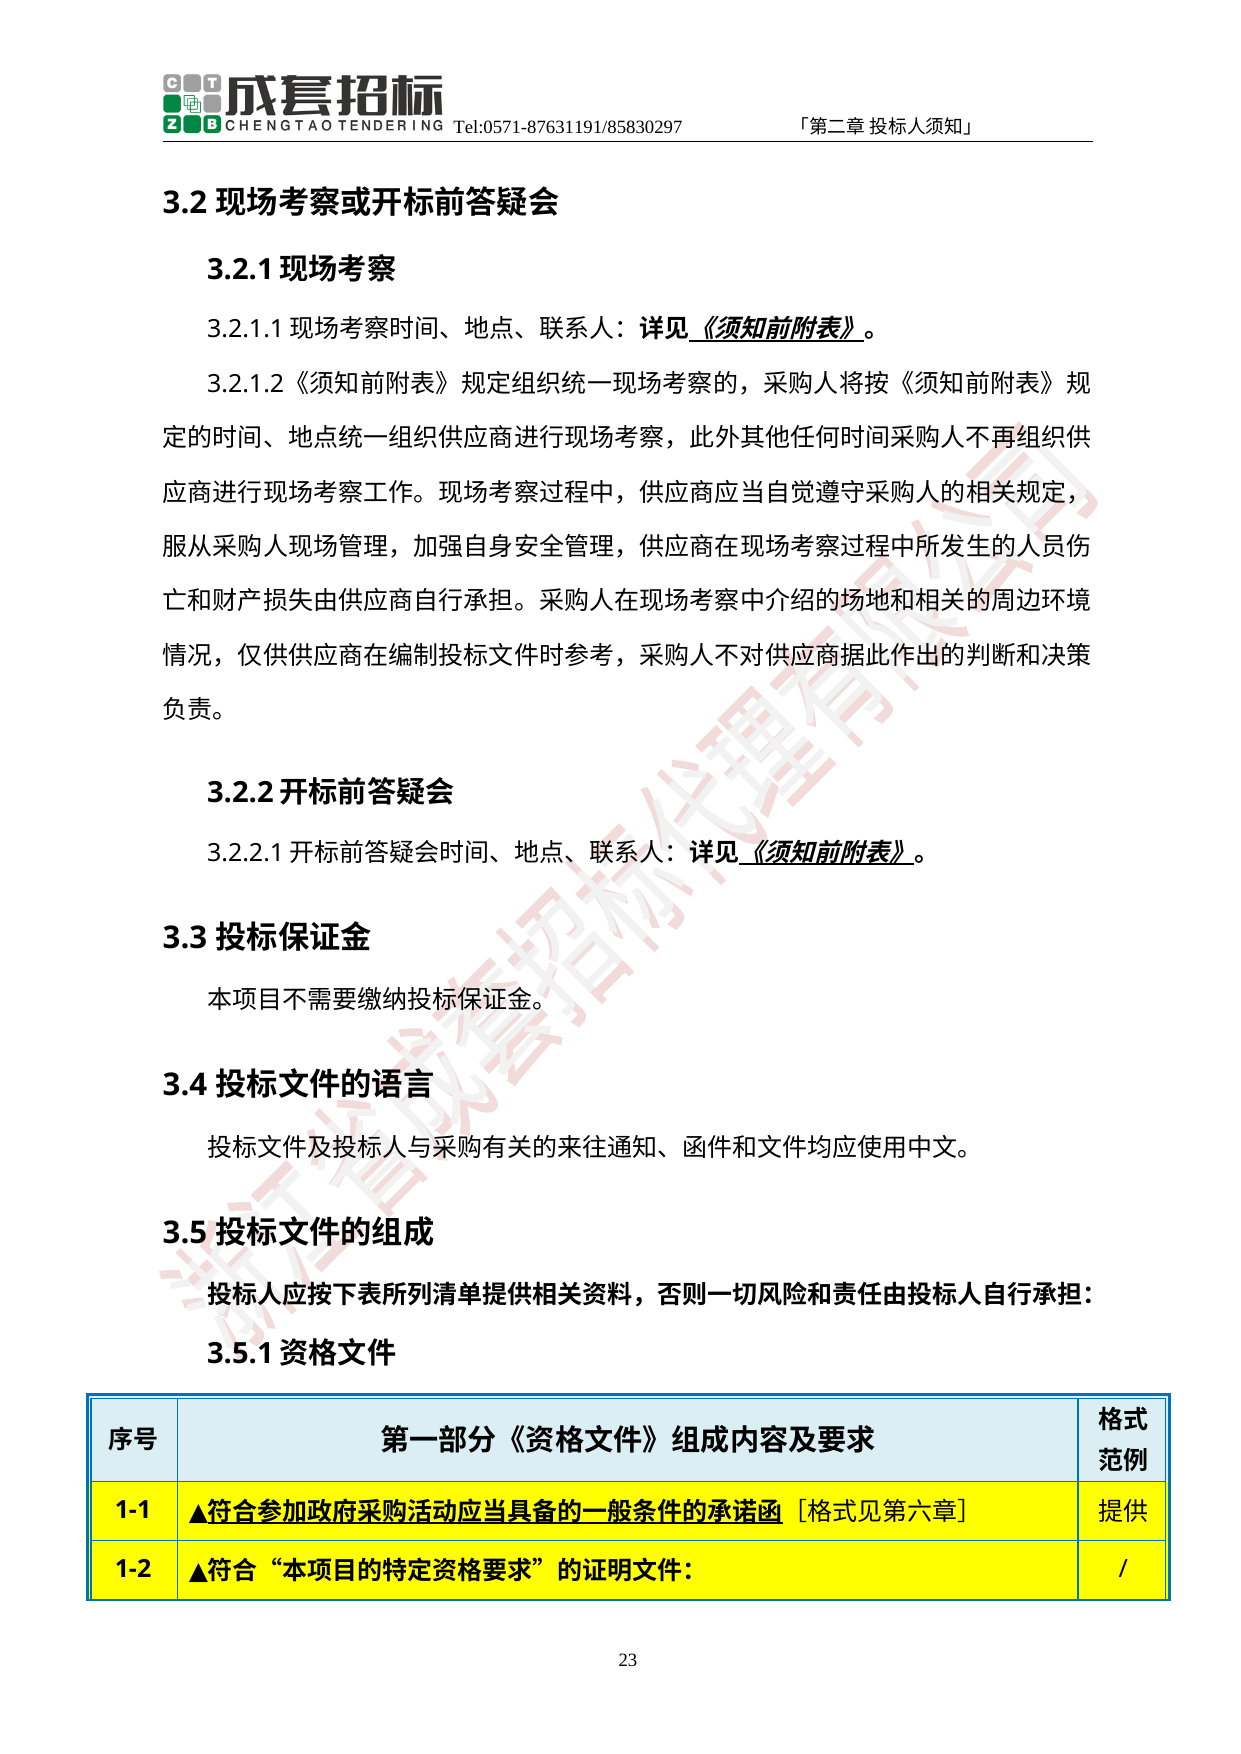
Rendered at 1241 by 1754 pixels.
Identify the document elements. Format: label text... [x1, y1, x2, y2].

table_cell 提供 [1079, 1482, 1165, 1540]
subtitle 3.2 现场考察或开标前答疑会 [162, 177, 1093, 223]
table_header 序号 [92, 1399, 177, 1481]
subtitle 3.4 投标文件的语言 [162, 1059, 1093, 1105]
subtitle 3.2.2开标前答疑会 [162, 769, 1093, 811]
text 本项目不需要缴纳投标保证金。 [162, 980, 1093, 1016]
subtitle 3.5.1资格文件 [162, 1329, 1093, 1372]
subtitle 3.5 投标文件的组成 [162, 1207, 1093, 1252]
table_cell / [1079, 1541, 1165, 1599]
picture [162, 73, 444, 134]
text 3.2.1.2《须知前附表》规定组织统一现场考察的，采购人将按《须知前附表》规定的时间、地点统一组织供应商进行现场考察，此外其他任何时间采购人不再组织供应商进行现场考察工作。现场考察过程中，供应商应当自觉遵守采购人的相关规定，服从采购人现场管理，加强自身安全管理，供应商在现场考察过程中所发生的人员伤亡和财产损失由供应商自行承担。采购人在现场考察中介绍的场地和相关的周边环境情况，仅供供应商在编制投标文件时参考，采购人不对供应商据此作出的判断和决策负责。 [162, 363, 1093, 726]
table_header 第一部分《资格文件》组成内容及要求 [178, 1399, 1077, 1481]
table_cell 1-2 [92, 1541, 177, 1599]
table_header 格式范例 [1079, 1399, 1165, 1481]
subtitle 3.2.1现场考察 [162, 245, 1093, 288]
table_cell ▲符合参加政府采购活动应当具备的一般条件的承诺函［格式见第六章］ [178, 1482, 1077, 1540]
text 投标文件及投标人与采购有关的来往通知、函件和文件均应使用中文。 [162, 1127, 1093, 1164]
text 3.2.1.1现场考察时间、地点、联系人：详见《须知前附表》。 [162, 309, 1093, 345]
text 投标人应按下表所列清单提供相关资料，否则一切风险和责任由投标人自行承担： [162, 1275, 1093, 1311]
table_cell 1-1 [92, 1482, 177, 1540]
subtitle 3.3 投标保证金 [162, 912, 1093, 957]
text 3.2.2.1开标前答疑会时间、地点、联系人：详见《须知前附表》。 [162, 832, 1093, 869]
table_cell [178, 1541, 1077, 1599]
